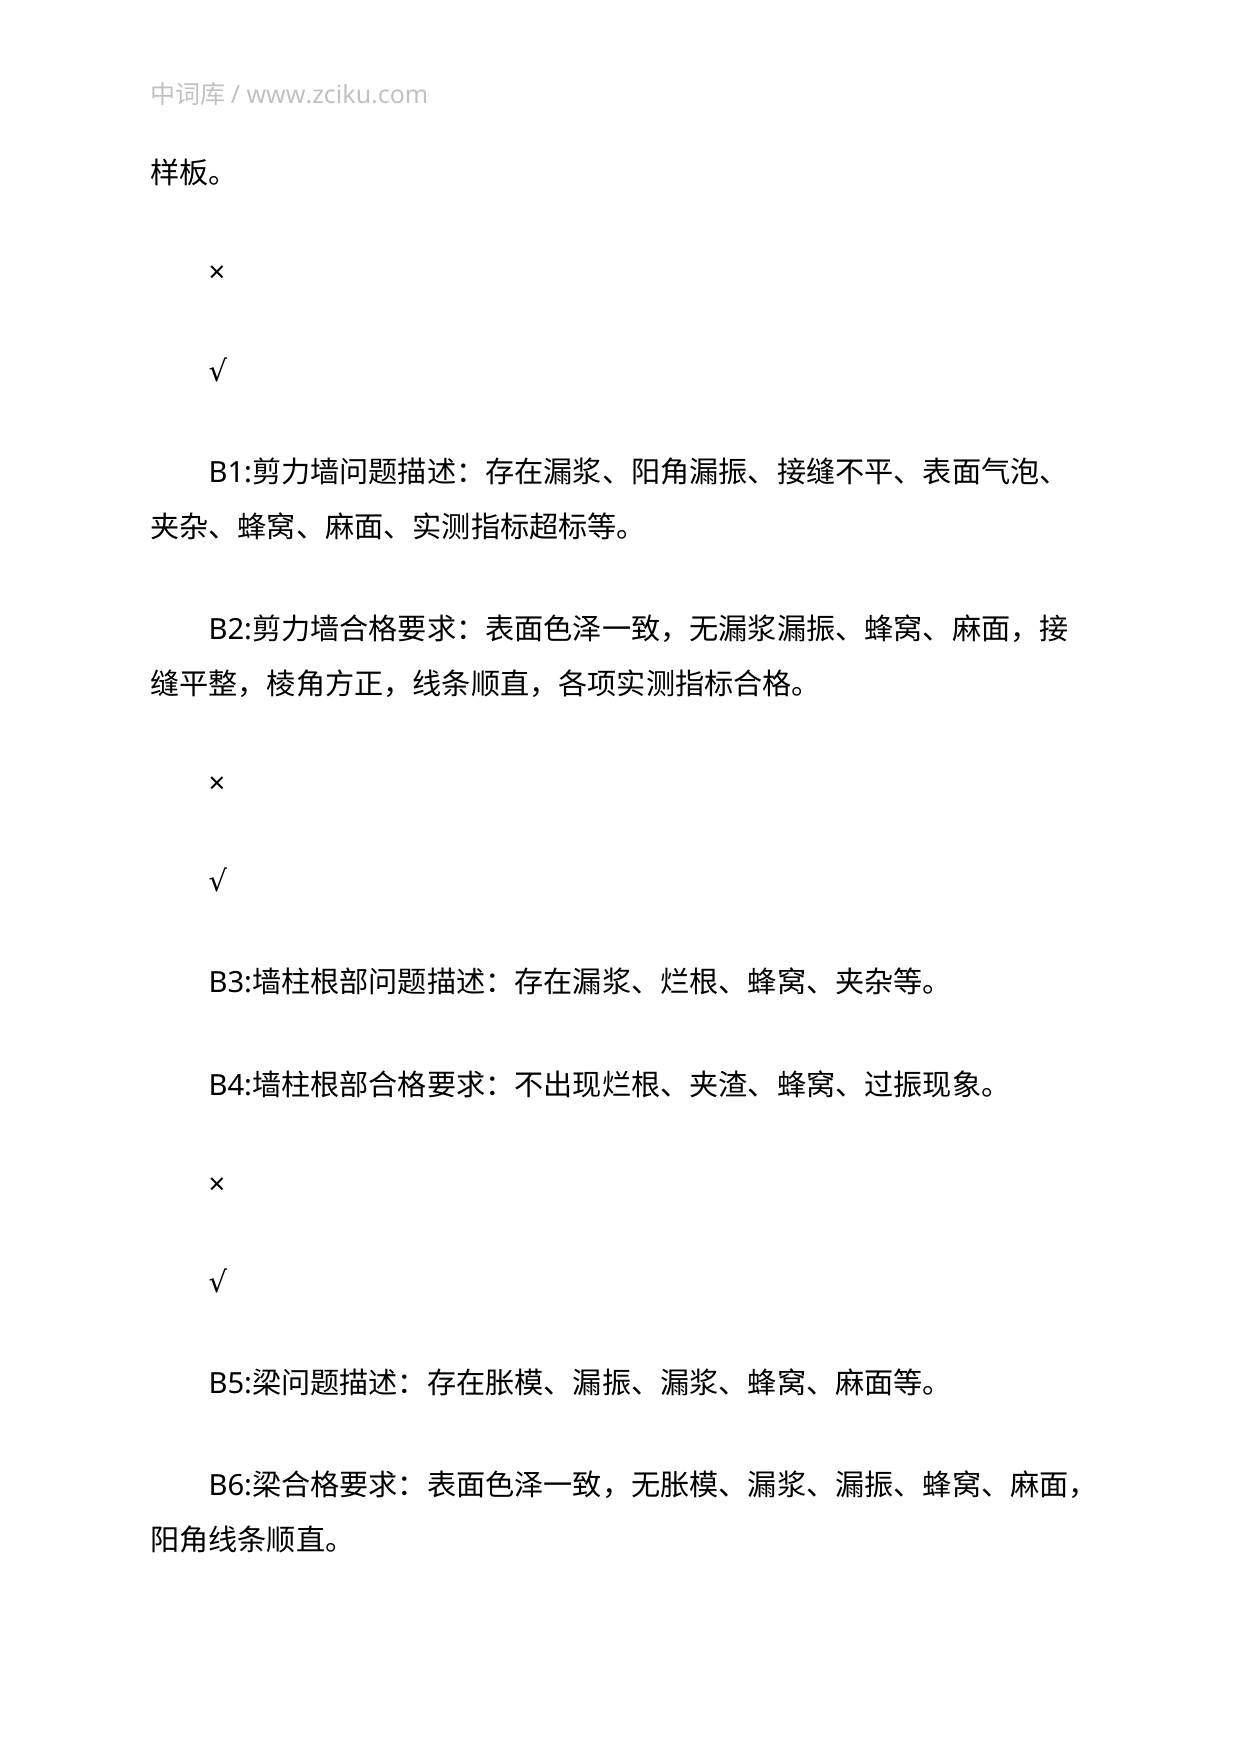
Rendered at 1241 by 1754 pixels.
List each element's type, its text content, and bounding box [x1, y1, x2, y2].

text B3:墙柱根部问题描述：存在漏浆、烂根、蜂窝、夹杂等。 [150, 959, 1090, 1001]
text B1:剪力墙问题描述：存在漏浆、阳角漏振、接缝不平、表面气泡、夹杂、蜂窝、麻面、实测指标超标等。 [150, 449, 1090, 546]
text B5:梁问题描述：存在胀模、漏振、漏浆、蜂窝、麻面等。 [150, 1360, 1090, 1402]
text × [150, 1163, 1090, 1203]
text √ [150, 350, 1090, 390]
text × [150, 762, 1090, 802]
text B2:剪力墙合格要求：表面色泽一致，无漏浆漏振、蜂窝、麻面，接缝平整，棱角方正，线条顺直，各项实测指标合格。 [150, 605, 1090, 703]
text × [150, 252, 1090, 291]
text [150, 150, 1090, 192]
text √ [150, 861, 1090, 900]
text √ [150, 1261, 1090, 1301]
text B6:梁合格要求：表面色泽一致，无胀模、漏浆、漏振、蜂窝、麻面，阳角线条顺直。 [150, 1462, 1090, 1559]
text B4:墙柱根部合格要求：不出现烂根、夹渣、蜂窝、过振现象。 [150, 1061, 1090, 1103]
